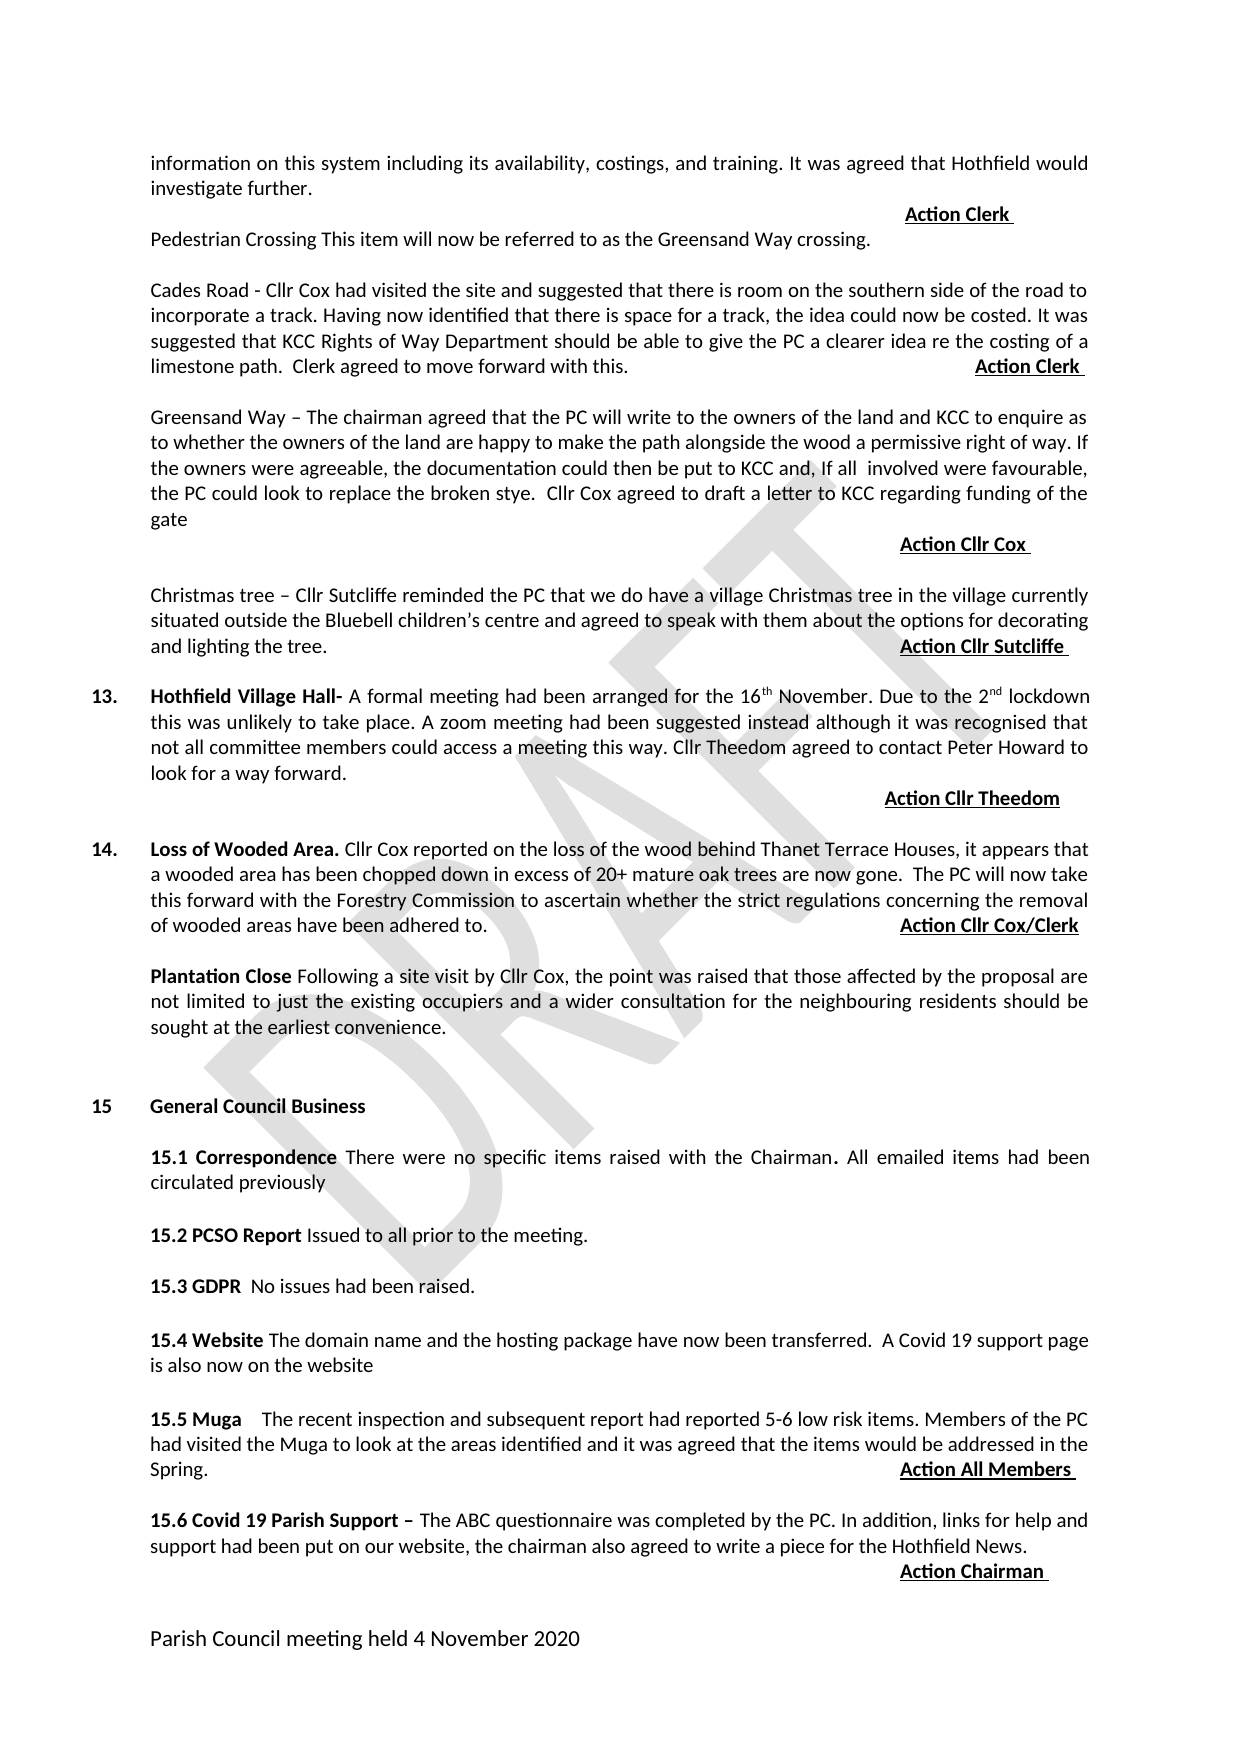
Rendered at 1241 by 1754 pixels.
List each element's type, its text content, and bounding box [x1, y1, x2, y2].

text 15 General Council Business [91, 1093, 1090, 1118]
text Pedestrian Crossing This item will now be referred to as the Greensand Way crossing. [91, 226, 1090, 252]
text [91, 150, 1090, 201]
text 15.2 PCSO Report Issued to all prior to the meeting. [91, 1223, 1090, 1248]
text 15.5 Muga The recent inspection and subsequent report had reported 5-6 low risk items. Members of the PC had visited the Muga to look at the areas identified and it was agreed that the items would be addressed in the Spring. Action All Members [150, 1406, 1090, 1482]
text Action Chairman [150, 1558, 1090, 1584]
text Greensand Way – The chairman agreed that the PC will write to the owners of the land and KCC to enquire as to whether the owners of the land are happy to make the path alongside the wood a permissive right of way. If the owners were agreeable, the documentation could then be put to KCC and, If all involved were favourable, the PC could look to replace the broken stye. Cllr Cox agreed to draft a letter to KCC regarding funding of the gate [91, 404, 1090, 531]
text 13. Hothfield Village Hall- A formal meeting had been arranged for the 16th November. Due to the 2nd lockdown this was unlikely to take place. A zoom meeting had been suggested instead although it was recognised that not all committee members could access a meeting this way. Cllr Theedom agreed to contact Peter Howard to look for a way forward. [91, 684, 1090, 785]
text Plantation Close Following a site visit by Cllr Cox, the point was raised that those affected by the proposal are not limited to just the existing occupiers and a wider consultation for the neighbouring residents should be sought at the earliest convenience. [91, 963, 1090, 1039]
text Cades Road - Cllr Cox had visited the site and suggested that there is room on the southern side of the road to incorporate a track. Having now identified that there is space for a track, the idea could now be costed. It was suggested that KCC Rights of Way Department should be able to give the PC a clearer idea re the costing of a limestone path. Clerk agreed to move forward with this. Action Clerk [91, 277, 1090, 379]
text Action Cllr Cox [91, 531, 1090, 557]
text 14. Loss of Wooded Area. Cllr Cox reported on the loss of the wood behind Thanet Terrace Houses, it appears that a wooded area has been chopped down in excess of 20+ mature oak trees are now gone. The PC will now take this forward with the Forestry Commission to ascertain whether the strict regulations concerning the removal of wooded areas have been adhered to. Action Cllr Cox/Clerk [91, 836, 1090, 938]
text 15.4 Website The domain name and the hosting package have now been transferred. A Covid 19 support page is also now on the website [91, 1327, 1090, 1378]
text Action Clerk [91, 201, 1090, 226]
text 15.1 Correspondence There were no specific items raised with the Chairman. All emailed items had been circulated previously [150, 1144, 1090, 1195]
text 15.3 GDPR No issues had been raised. [91, 1273, 1090, 1299]
text Action Cllr Theedom [91, 785, 1090, 811]
text Christmas tree – Cllr Sutcliffe reminded the PC that we do have a village Christmas tree in the village currently situated outside the Bluebell children’s centre and agreed to speak with them about the options for decorating and lighting the tree. Action Cllr Sutcliffe [91, 582, 1090, 658]
text 15.6 Covid 19 Parish Support – The ABC questionnaire was completed by the PC. In addition, links for help and support had been put on our website, the chairman also agreed to write a piece for the Hothfield News. [150, 1507, 1090, 1558]
